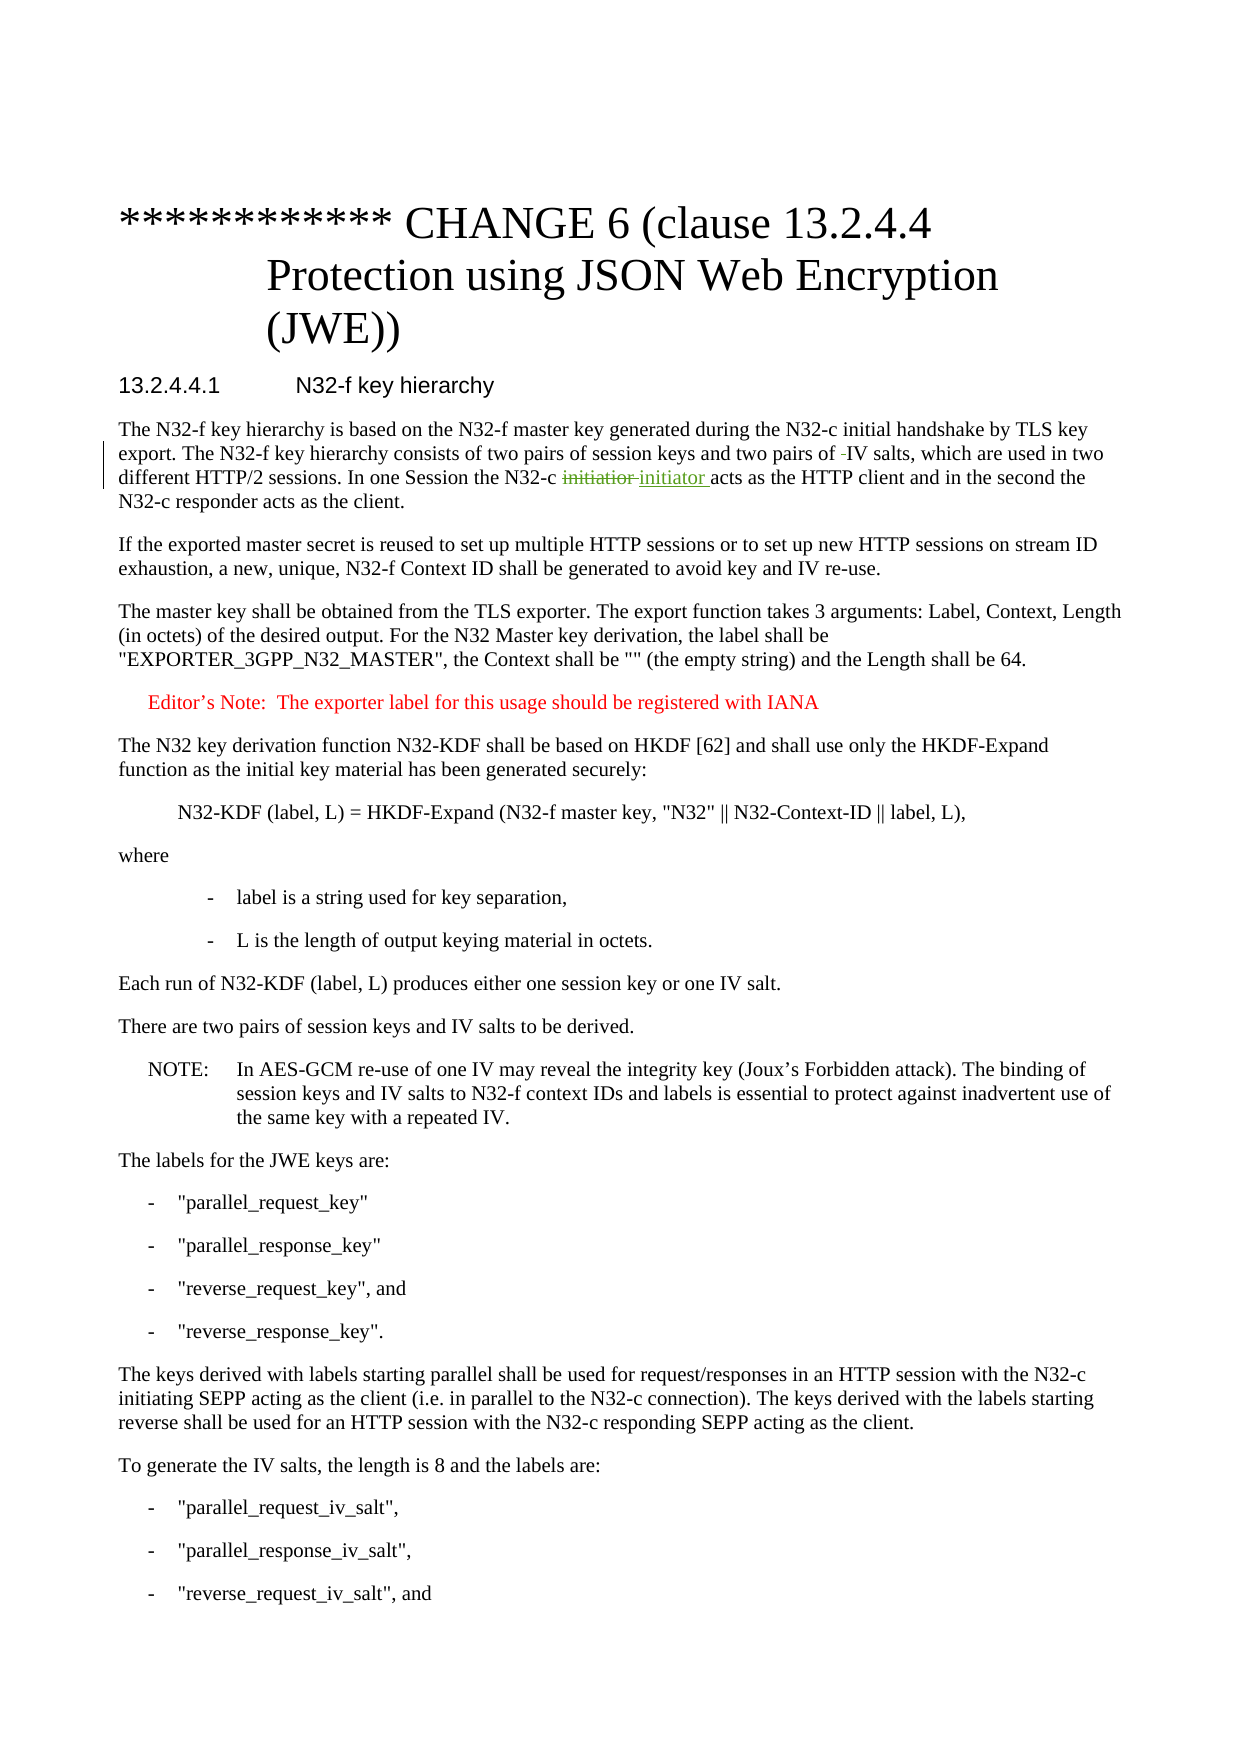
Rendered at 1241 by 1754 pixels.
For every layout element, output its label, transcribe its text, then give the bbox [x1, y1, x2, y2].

text The master key shall be obtained from the TLS exporter. The export function takes 3 arguments: Label, Context, Length (in octets) of the desired output. For the N32 Master key derivation, the label shall be "EXPORTER_3GPP_N32_MASTER", the Context shall be "" (the empty string) and the Length shall be 64. [118, 599, 1122, 671]
text There are two pairs of session keys and IV salts to be derived. [118, 1014, 1122, 1038]
text If the exported master secret is reused to set up multiple HTTP sessions or to set up new HTTP sessions on stream ID exhaustion, a new, unique, N32-f Context ID shall be generated to avoid key and IV re-use. [118, 532, 1122, 580]
text - "parallel_request_iv_salt", [148, 1495, 1122, 1519]
text The labels for the JWE keys are: [118, 1147, 1122, 1172]
text Editor’s Note: The exporter label for this usage should be registered with IANA [148, 690, 1122, 714]
text 13.2.4.4.1 N32-f key hierarchy [118, 372, 1122, 398]
text NOTE: In AES-GCM re-use of one IV may reveal the integrity key (Joux’s Forbidden attack). The binding of session keys and IV salts to N32-f context IDs and labels is essential to protect against inadvertent use of the same key with a repeated IV. [148, 1057, 1122, 1129]
text Each run of N32-KDF (label, L) produces either one session key or one IV salt. [118, 971, 1122, 995]
text - "parallel_response_key" [148, 1233, 1122, 1257]
text The keys derived with labels starting parallel shall be used for request/responses in an HTTP session with the N32-c initiating SEPP acting as the client (i.e. in parallel to the N32-c connection). The keys derived with the labels starting reverse shall be used for an HTTP session with the N32-c responding SEPP acting as the client. [118, 1362, 1122, 1434]
text - L is the length of output keying material in octets. [177, 928, 1122, 952]
text - "reverse_request_key", and [148, 1276, 1122, 1300]
text - "parallel_request_key" [148, 1190, 1122, 1214]
text - "reverse_response_key". [148, 1319, 1122, 1343]
text N32-KDF (label, L) = HKDF-Expand (N32-f master key, "N32" || N32-Context-ID || label, L), [148, 800, 1122, 824]
text - "reverse_request_iv_salt", and [148, 1581, 1122, 1605]
text ************ CHANGE 6 (clause 13.2.4.4 Protection using JSON Web Encryption (JWE)) [118, 195, 1122, 353]
text - "parallel_response_iv_salt", [148, 1538, 1122, 1562]
text where [118, 842, 1122, 867]
text To generate the IV salts, the length is 8 and the labels are: [118, 1452, 1122, 1477]
text - label is a string used for key separation, [177, 885, 1122, 909]
text The N32-f key hierarchy is based on the N32-f master key generated during the N32-c initial handshake by TLS key export. The N32-f key hierarchy consists of two pairs of session keys and two pairs of IV salts, which are used in two different HTTP/2 sessions. In one Session the N32-c acts as the HTTP client and in the second the N32-c responder acts as the client. [118, 417, 1122, 513]
text The N32 key derivation function N32-KDF shall be based on HKDF [62] and shall use only the HKDF-Expand function as the initial key material has been generated securely: [118, 733, 1122, 781]
